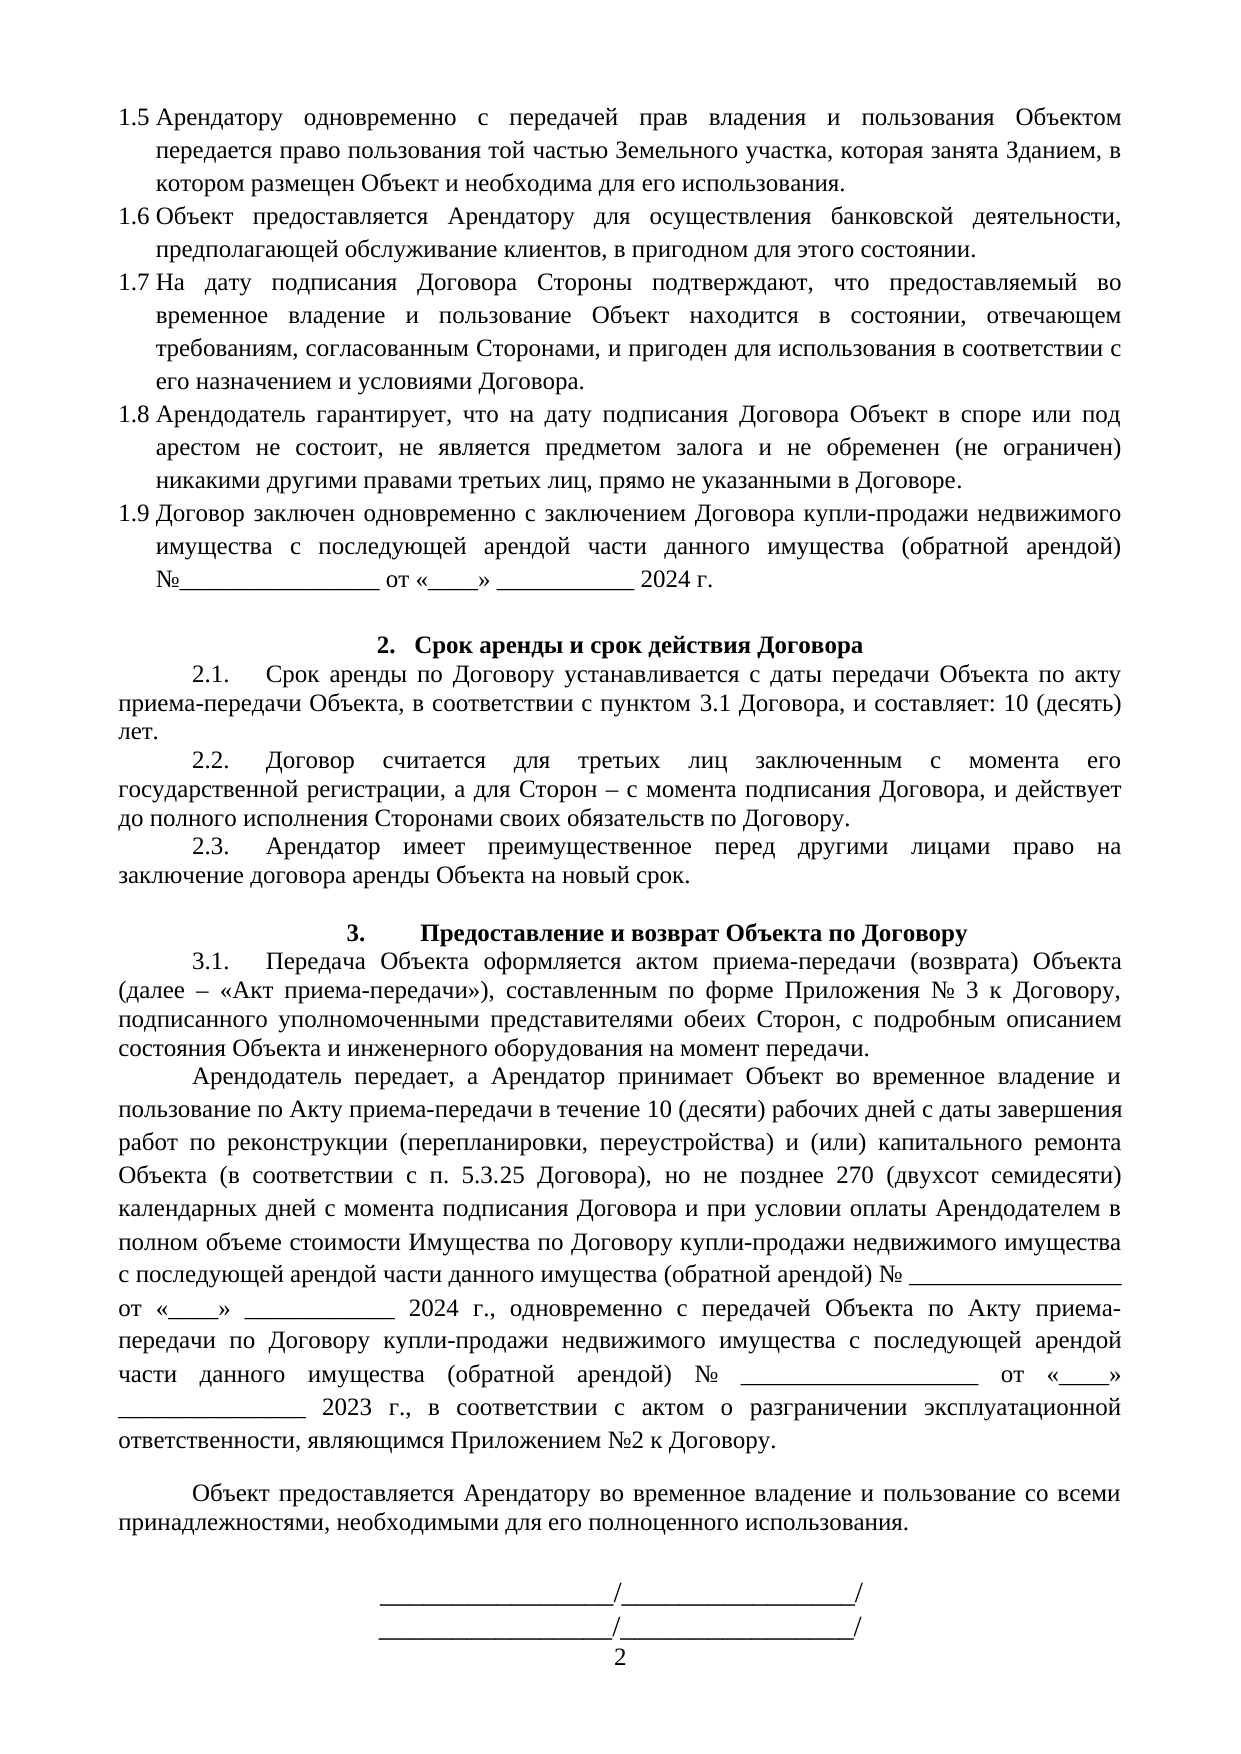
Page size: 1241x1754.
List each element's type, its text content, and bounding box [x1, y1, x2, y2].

list Арендатор имеет преимущественное перед другими лицами право на заключение договора аренды Объекта на новый срок. [118, 831, 1122, 889]
list На дату подписания Договора Стороны подтверждают, что предоставляемый во временное владение и пользование Объект находится в состоянии, отвечающем требованиям, согласованным Сторонами, и пригоден для использования в соответствии с его назначением и условиями Договора. [118, 267, 1122, 395]
list Предоставление и возврат Объекта по Договору [118, 918, 1122, 946]
list Срок аренды по Договору устанавливается с даты передачи Объекта по акту приема-передачи Объекта, в соответствии с пунктом 3.1 Договора, и составляет: 10 (десять) лет. [118, 659, 1122, 745]
text Объект предоставляется Арендатору во временное владение и пользование со всеми принадлежностями, необходимыми для его полноценного использования. [118, 1478, 1122, 1536]
list Арендодатель гарантирует, что на дату подписания Договора Объект в споре или под арестом не состоит, не является предметом залога и не обременен (не ограничен) никакими другими правами третьих лиц, прямо не указанными в Договоре. [118, 399, 1122, 494]
list Передача Объекта оформляется актом приема-передачи (возврата) Объекта (далее – «Акт приема-передачи»), составленным по форме Приложения № 3 к Договору, подписанного уполномоченными представителями обеих Сторон, с подробным описанием состояния Объекта и инженерного оборудования на момент передачи. [118, 946, 1122, 1061]
list Срок аренды и срок действия Договора [118, 630, 1122, 659]
list Объект предоставляется Арендатору для осуществления банковской деятельности, предполагающей обслуживание клиентов, в пригодном для этого состоянии. [118, 201, 1122, 263]
text Арендодатель передает, а Арендатор принимает Объект во временное владение и пользование по Акту приема-передачи в течение 10 (десяти) рабочих дней с даты завершения работ по реконструкции (перепланировки, переустройства) и (или) капитального ремонта Объекта (в соответствии с п. 5.3.25 Договора), но не позднее 270 (двухсот семидесяти) календарных дней с момента подписания Договора и при условии оплаты Арендодателем в полном объеме стоимости Имущества по Договору купли-продажи недвижимого имущества с последующей арендой части данного имущества (обратной арендой) № _________________ от «____» ____________ 2024 г., одновременно с передачей Объекта по Акту приема-передачи по Договору купли-продажи недвижимого имущества с последующей арендой части данного имущества (обратной арендой) № ___________________ от «____» _______________ 2023 г., в соответствии с актом о разграничении эксплуатационной ответственности, являющимся Приложением №2 к Договору. [118, 1061, 1122, 1453]
list Арендатору одновременно с передачей прав владения и пользования Объектом передается право пользования той частью Земельного участка, которая занята Зданием, в котором размещен Объект и необходима для его использования. [118, 102, 1122, 197]
list Договор заключен одновременно с заключением Договора купли-продажи недвижимого имущества с последующей арендой части данного имущества (обратной арендой) №________________ от «____» ___________ 2024 г. [118, 498, 1122, 593]
list Договор считается для третьих лиц заключенным с момента его государственной регистрации, а для Сторон – с момента подписания Договора, и действует до полного исполнения Сторонами своих обязательств по Договору. [118, 745, 1122, 831]
